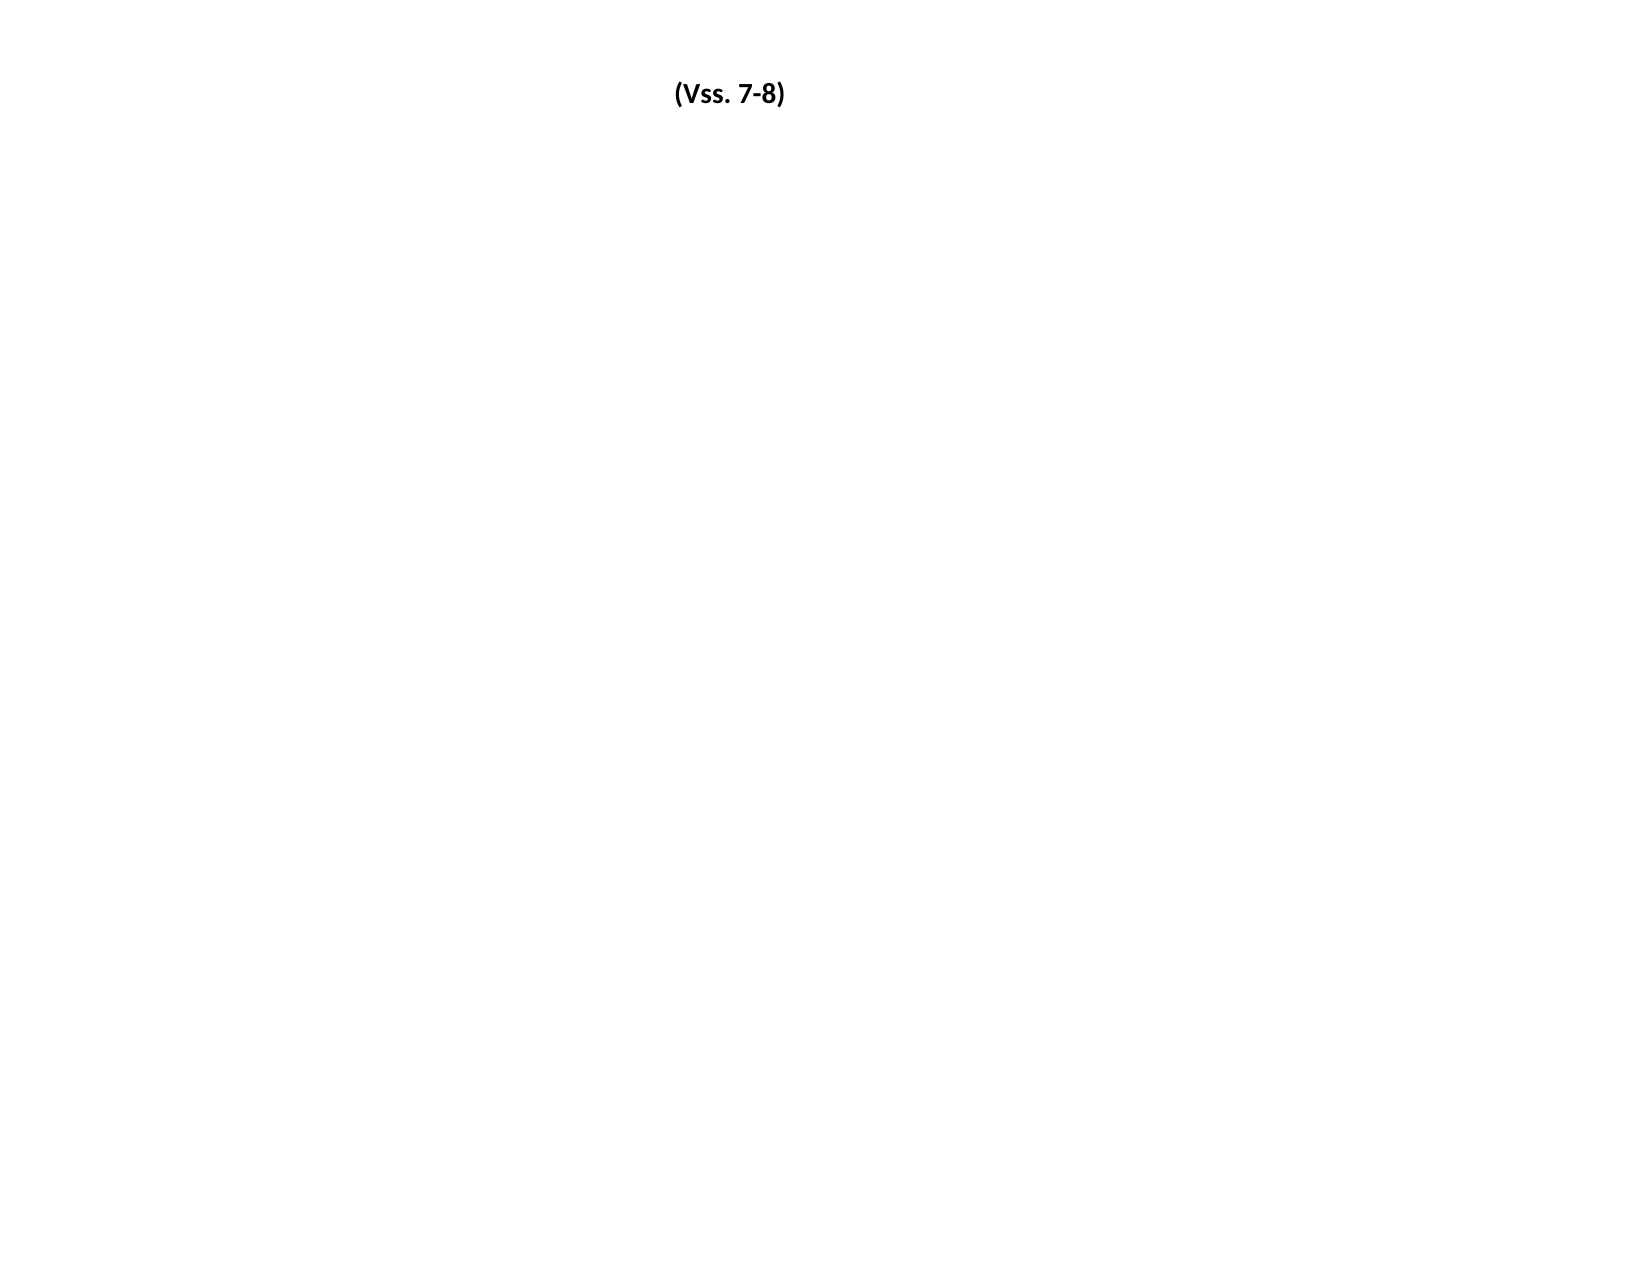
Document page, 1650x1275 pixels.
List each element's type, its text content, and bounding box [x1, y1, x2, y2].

text (Vss. 7-8) [75, 75, 787, 111]
